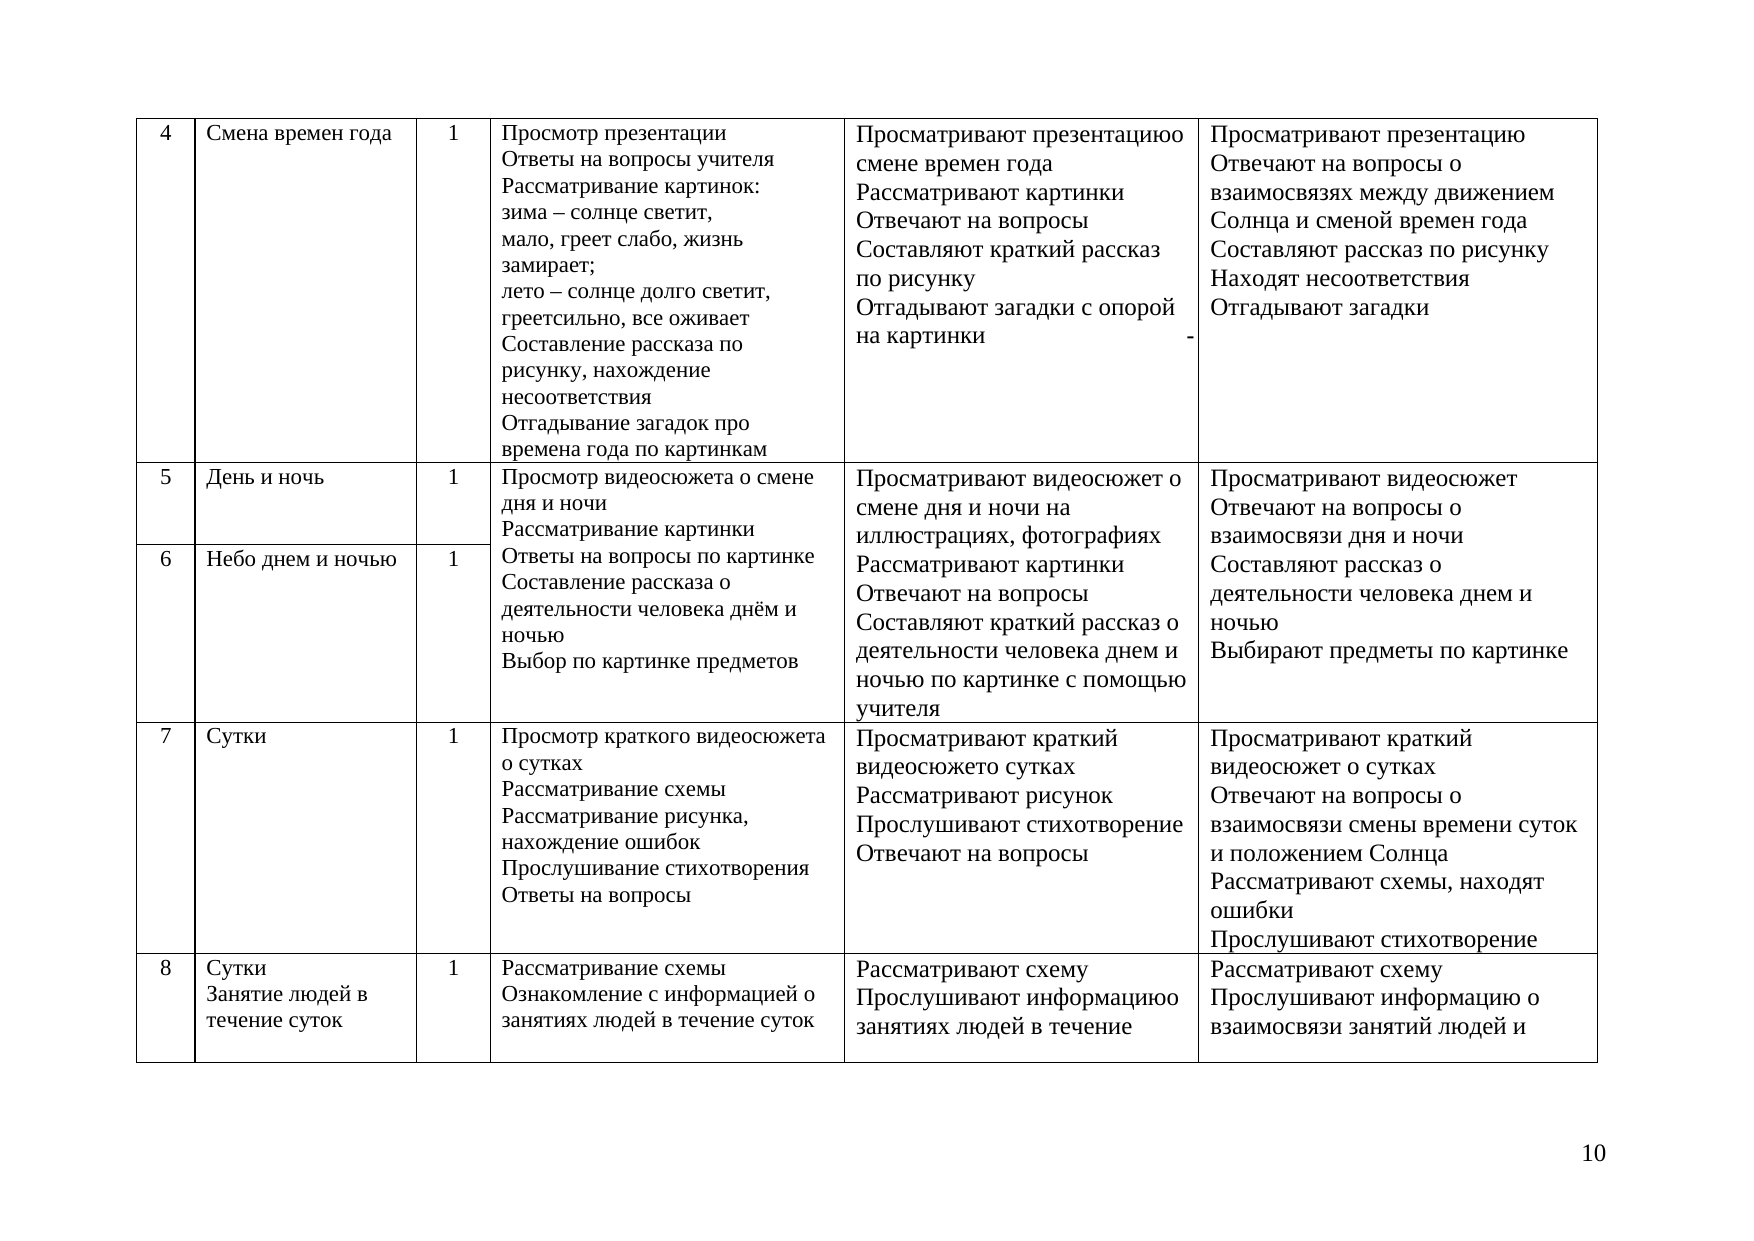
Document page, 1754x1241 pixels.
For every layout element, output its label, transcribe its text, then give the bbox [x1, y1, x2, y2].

table_cell 1 [417, 463, 490, 544]
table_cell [1199, 954, 1597, 1062]
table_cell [196, 954, 416, 1062]
table_cell Просматривают краткий видеосюжет о сутках Отвечают на вопросы о взаимосвязи смены времени суток и положением Солнца Рассматривают схемы, находят ошибки Прослушивают стихотворение [1199, 723, 1597, 953]
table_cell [845, 954, 1198, 1062]
table_cell Просматривают краткий видеосюжето сутках Рассматривают рисунок Прослушивают стихотворение Отвечают на вопросы [845, 723, 1198, 953]
table_header Просматривают презентацию Отвечают на вопросы о взаимосвязях между движением Солнца и сменой времен года Составляют рассказ по рисунку Находят несоответствия Отгадывают загадки [1199, 119, 1597, 462]
table_cell 5 [137, 463, 194, 544]
table_cell 8 [137, 954, 194, 1062]
table_cell Сутки [196, 723, 416, 953]
table_cell 1 [417, 954, 490, 1062]
table_header 1 [417, 119, 490, 462]
table_cell Просматривают видеосюжет Отвечают на вопросы о взаимосвязи дня и ночи Составляют рассказ о деятельности человека днем и ночью Выбирают предметы по картинке [1199, 463, 1597, 722]
table_cell 1 [417, 723, 490, 953]
table_header Просмотр презентации Ответы на вопросы учителя Рассматривание картинок: зима – солнце светит, мало, греет слабо, жизнь замирает; лето – солнце долго светит, греетсильно, все оживает Составление рассказа по рисунку, нахождение несоответствия Отгадывание загадок про времена года по картинкам [491, 119, 844, 462]
table_header Смена времен года [196, 119, 416, 462]
table_cell Просматривают видеосюжет о смене дня и ночи на иллюстрациях, фотографиях Рассматривают картинки Отвечают на вопросы Составляют краткий рассказ о деятельности человека днем и ночью по картинке с помощью учителя [845, 463, 1198, 722]
table_cell 1 [417, 545, 490, 722]
table_cell 7 [137, 723, 194, 953]
table_header 4 [137, 119, 194, 462]
table_cell 6 [137, 545, 194, 722]
table_cell Просмотр видеосюжета о смене дня и ночи Рассматривание картинки Ответы на вопросы по картинке Составление рассказа о деятельности человека днём и ночью Выбор по картинке предметов [491, 463, 844, 722]
table_cell День и ночь [196, 463, 416, 544]
table_cell Просмотр краткого видеосюжета о сутках Рассматривание схемы Рассматривание рисунка, нахождение ошибок Прослушивание стихотворения Ответы на вопросы [491, 723, 844, 953]
table_header Просматривают презентациюо смене времен года Рассматривают картинки Отвечают на вопросы Составляют краткий рассказ по рисунку Отгадывают загадки с опорой на картинки [845, 119, 1198, 462]
table_cell Небо днем и ночью [196, 545, 416, 722]
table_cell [491, 954, 844, 1062]
